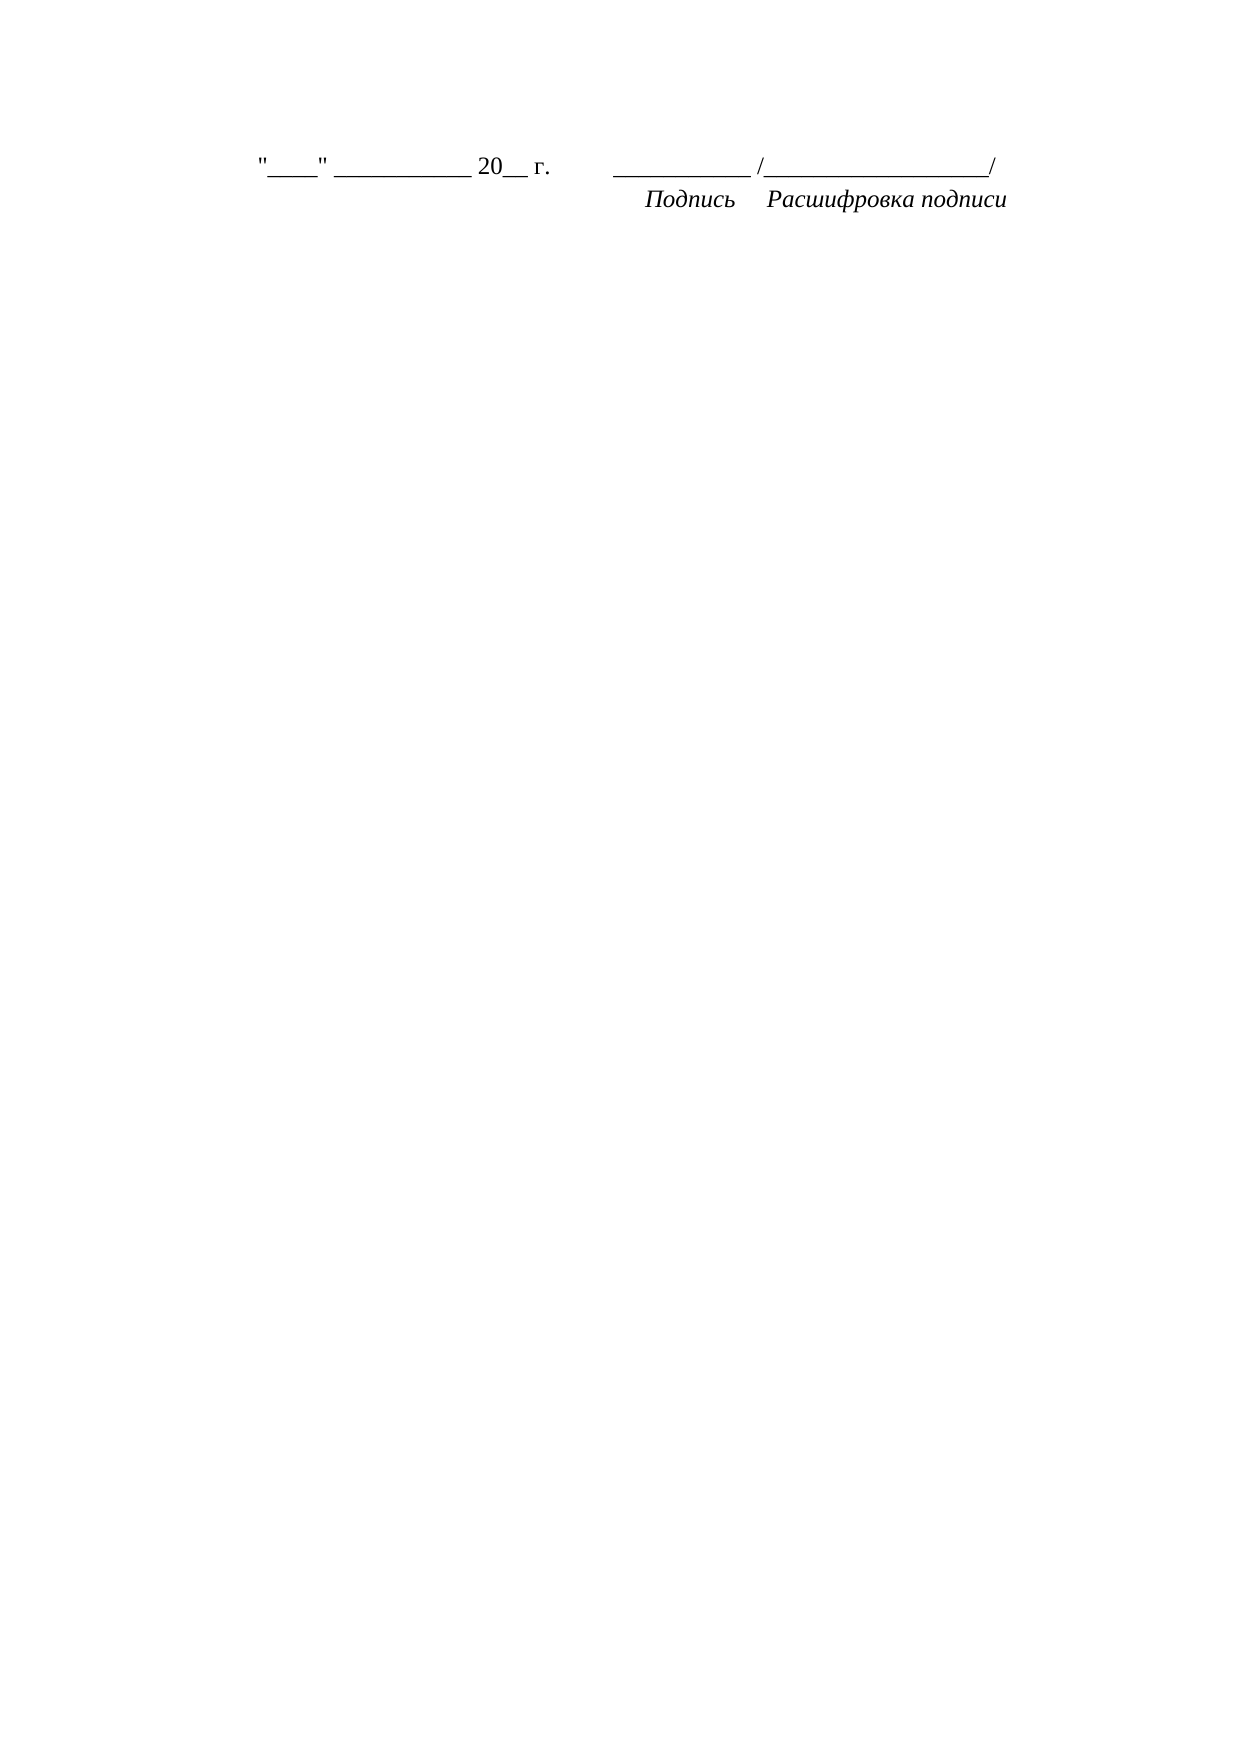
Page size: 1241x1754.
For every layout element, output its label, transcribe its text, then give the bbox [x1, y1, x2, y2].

text Подпись Расшифровка подписи [177, 184, 1196, 213]
text "____" ___________ 20__ г. ___________ /__________________/ [177, 151, 1196, 180]
